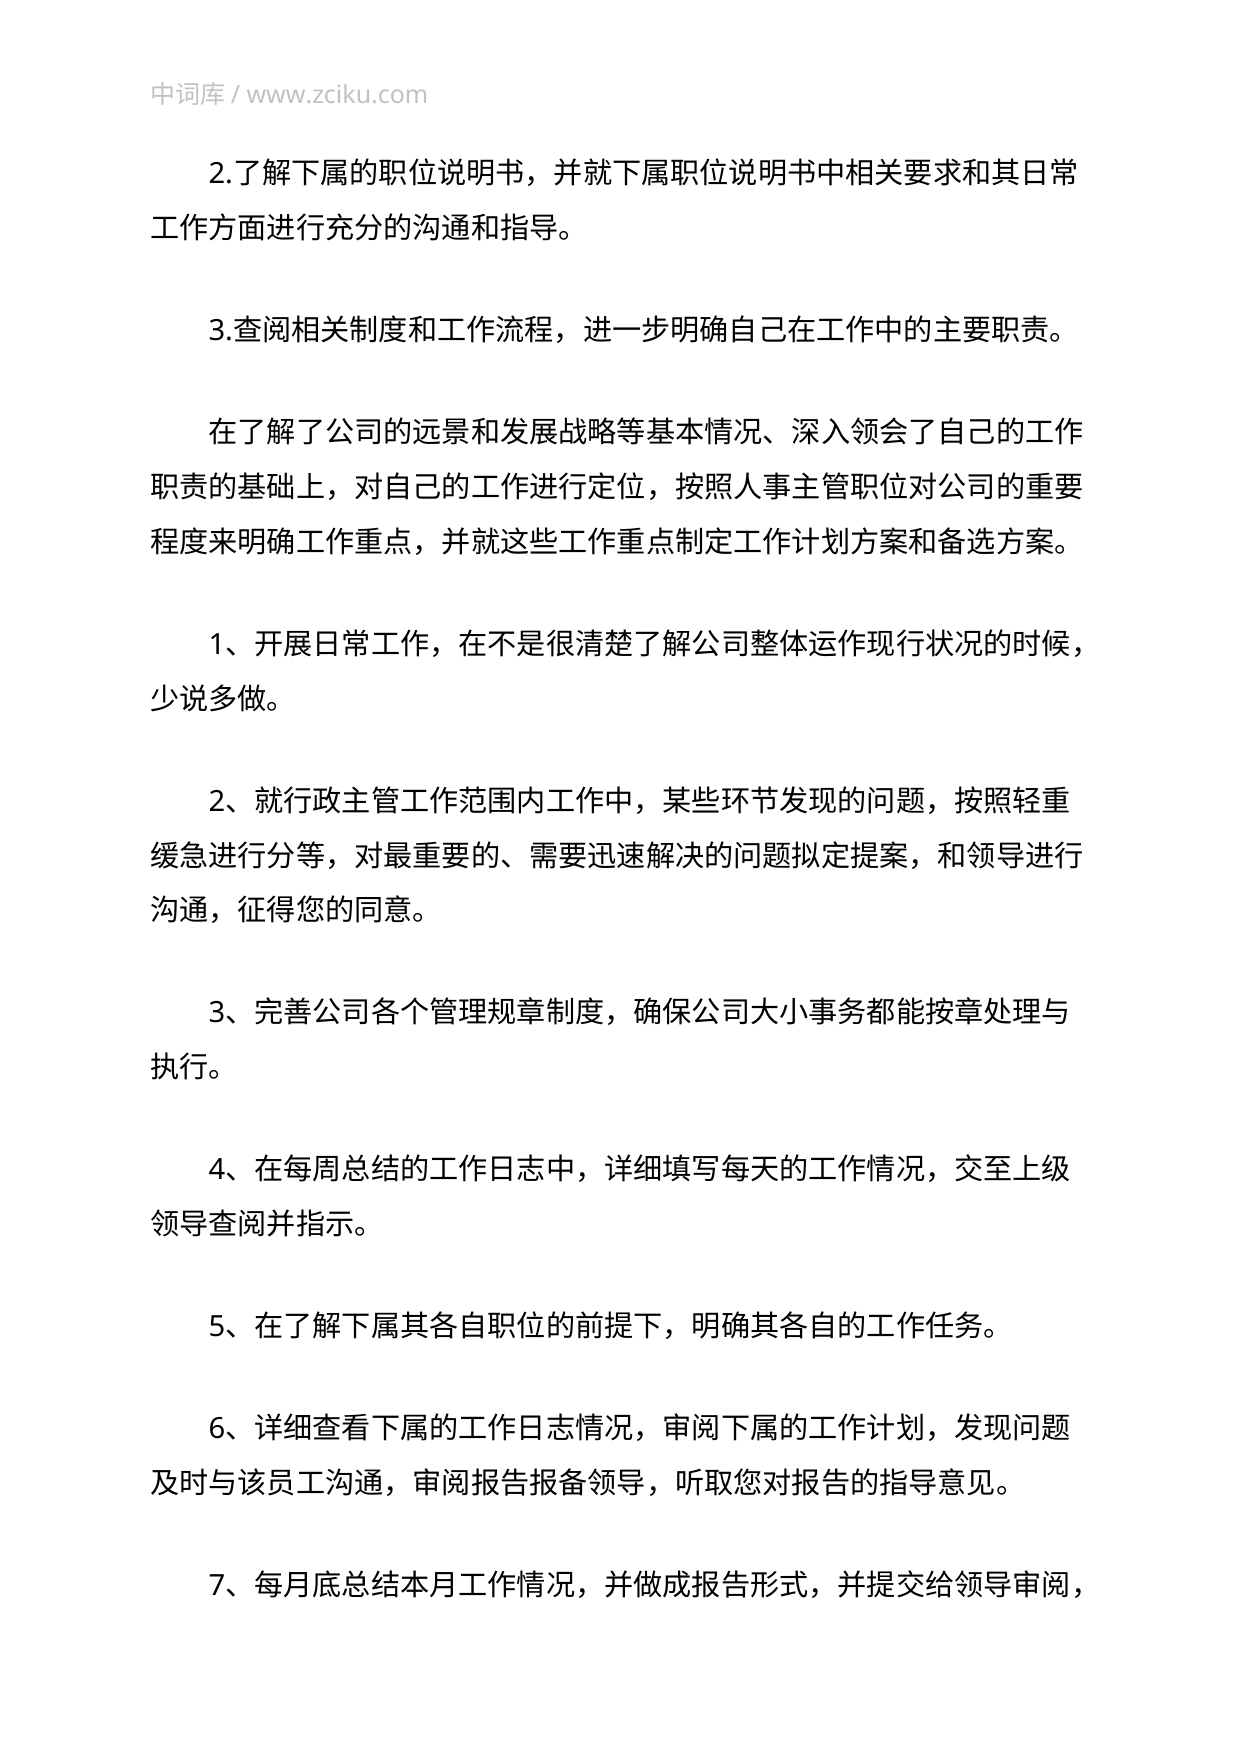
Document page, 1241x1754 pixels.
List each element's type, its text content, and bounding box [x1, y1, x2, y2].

text 在了解了公司的远景和发展战略等基本情况、深入领会了自己的工作职责的基础上，对自己的工作进行定位，按照人事主管职位对公司的重要程度来明确工作重点，并就这些工作重点制定工作计划方案和备选方案。 [150, 409, 1090, 561]
text 3.查阅相关制度和工作流程，进一步明确自己在工作中的主要职责。 [150, 307, 1090, 349]
text 5、在了解下属其各自职位的前提下，明确其各自的工作任务。 [150, 1302, 1090, 1345]
text 2、就行政主管工作范围内工作中，某些环节发现的问题，按照轻重缓急进行分等，对最重要的、需要迅速解决的问题拟定提案，和领导进行沟通，征得您的同意。 [150, 777, 1090, 929]
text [150, 1561, 1090, 1603]
text 6、详细查看下属的工作日志情况，审阅下属的工作计划，发现问题及时与该员工沟通，审阅报告报备领导，听取您对报告的指导意见。 [150, 1404, 1090, 1502]
text 1、开展日常工作，在不是很清楚了解公司整体运作现行状况的时候，少说多做。 [150, 620, 1090, 718]
text 2.了解下属的职位说明书，并就下属职位说明书中相关要求和其日常工作方面进行充分的沟通和指导。 [150, 150, 1090, 247]
text 3、完善公司各个管理规章制度，确保公司大小事务都能按章处理与执行。 [150, 989, 1090, 1086]
text 4、在每周总结的工作日志中，详细填写每天的工作情况，交至上级领导查阅并指示。 [150, 1146, 1090, 1243]
